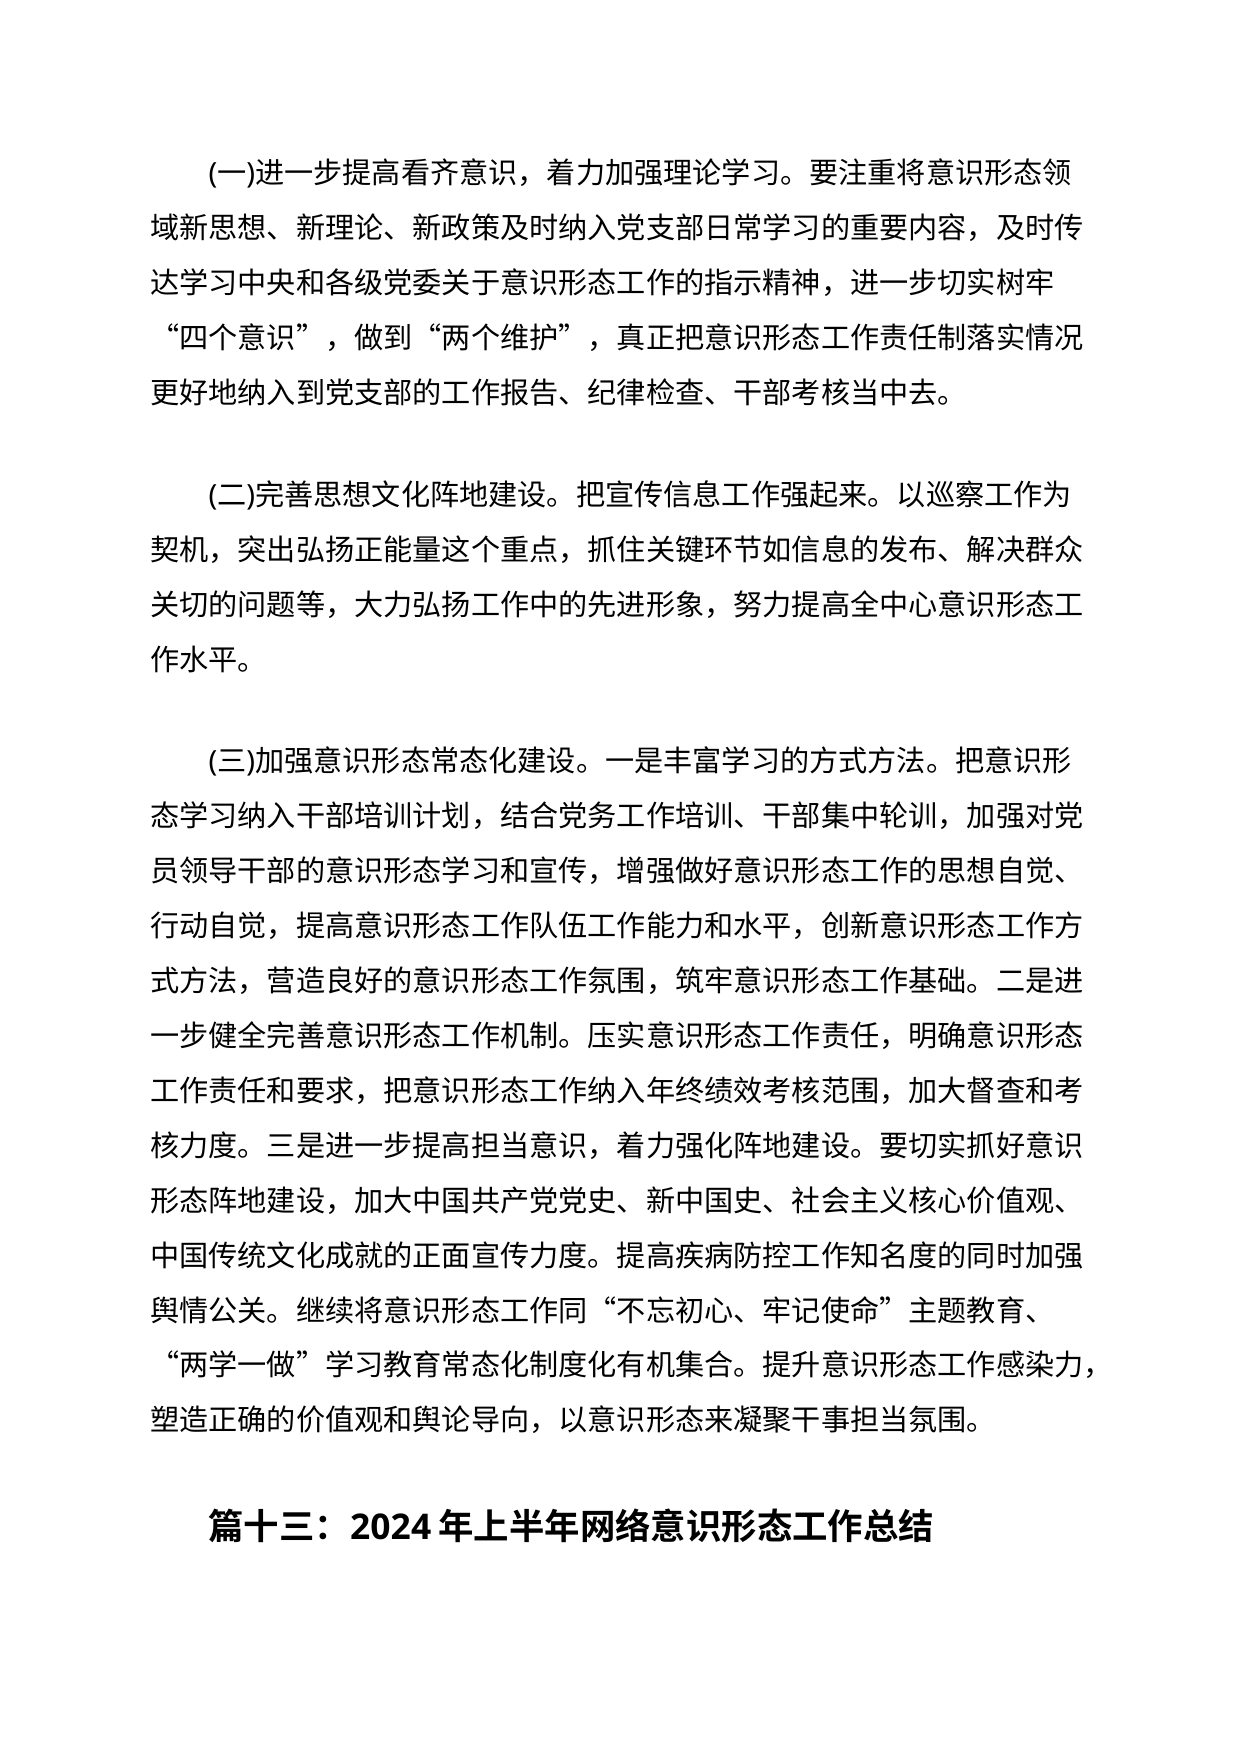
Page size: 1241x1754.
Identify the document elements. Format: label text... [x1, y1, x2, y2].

text (二)完善思想文化阵地建设。把宣传信息工作强起来。以巡察工作为契机，突出弘扬正能量这个重点，抓住关键环节如信息的发布、解决群众关切的问题等，大力弘扬工作中的先进形象，努力提高全中心意识形态工作水平。 [150, 471, 1090, 678]
text (三)加强意识形态常态化建设。一是丰富学习的方式方法。把意识形态学习纳入干部培训计划，结合党务工作培训、干部集中轮训，加强对党员领导干部的意识形态学习和宣传，增强做好意识形态工作的思想自觉、行动自觉，提高意识形态工作队伍工作能力和水平，创新意识形态工作方式方法，营造良好的意识形态工作氛围，筑牢意识形态工作基础。二是进一步健全完善意识形态工作机制。压实意识形态工作责任，明确意识形态工作责任和要求，把意识形态工作纳入年终绩效考核范围，加大督查和考核力度。三是进一步提高担当意识，着力强化阵地建设。要切实抓好意识形态阵地建设，加大中国共产党党史、新中国史、社会主义核心价值观、中国传统文化成就的正面宣传力度。提高疾病防控工作知名度的同时加强舆情公关。继续将意识形态工作同“不忘初心、牢记使命”主题教育、“两学一做”学习教育常态化制度化有机集合。提升意识形态工作感染力，塑造正确的价值观和舆论导向，以意识形态来凝聚干事担当氛围。 [150, 738, 1090, 1439]
text 篇十三：2024年上半年网络意识形态工作总结 [150, 1499, 1090, 1550]
text (一)进一步提高看齐意识，着力加强理论学习。要注重将意识形态领域新思想、新理论、新政策及时纳入党支部日常学习的重要内容，及时传达学习中央和各级党委关于意识形态工作的指示精神，进一步切实树牢“四个意识”，做到“两个维护”，真正把意识形态工作责任制落实情况更好地纳入到党支部的工作报告、纪律检查、干部考核当中去。 [150, 150, 1090, 412]
